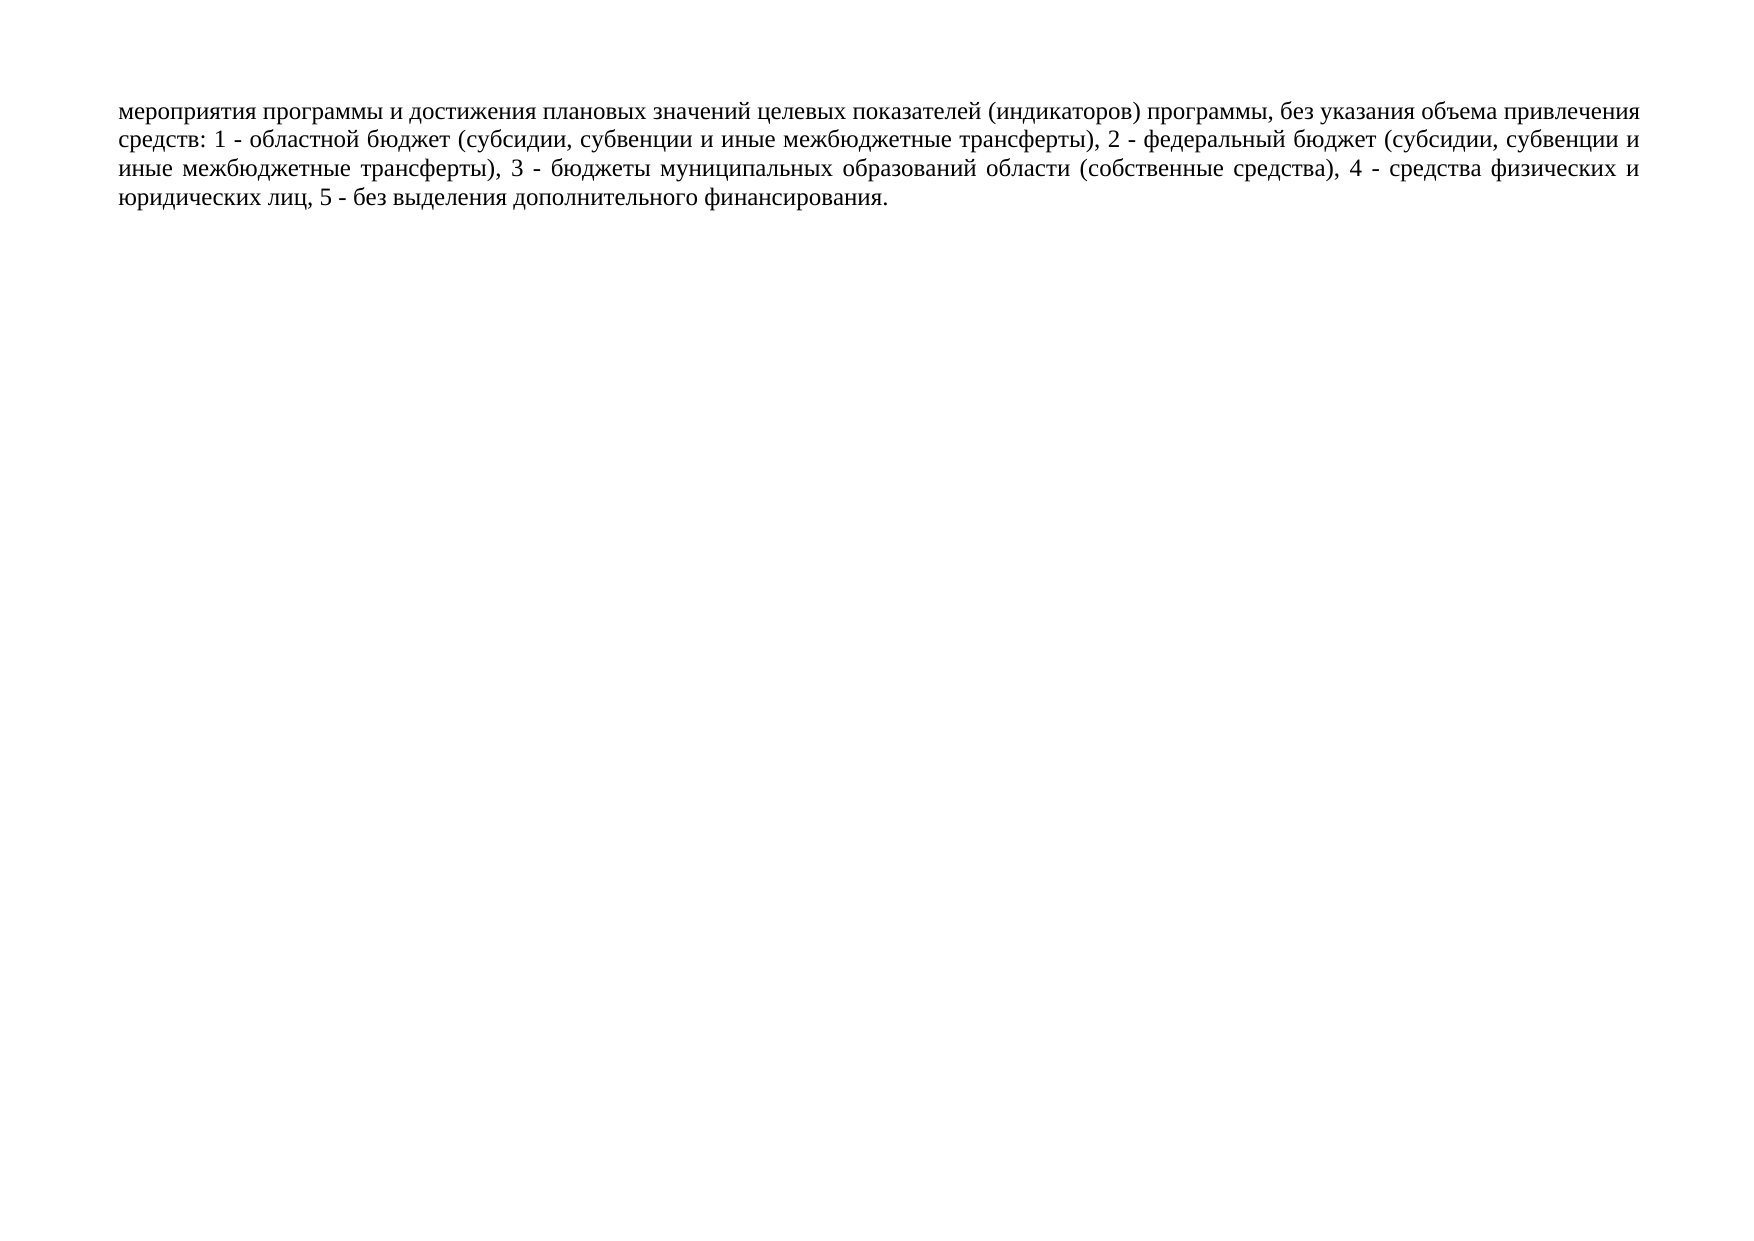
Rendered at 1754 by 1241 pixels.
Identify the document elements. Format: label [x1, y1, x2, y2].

text [118, 96, 1642, 211]
